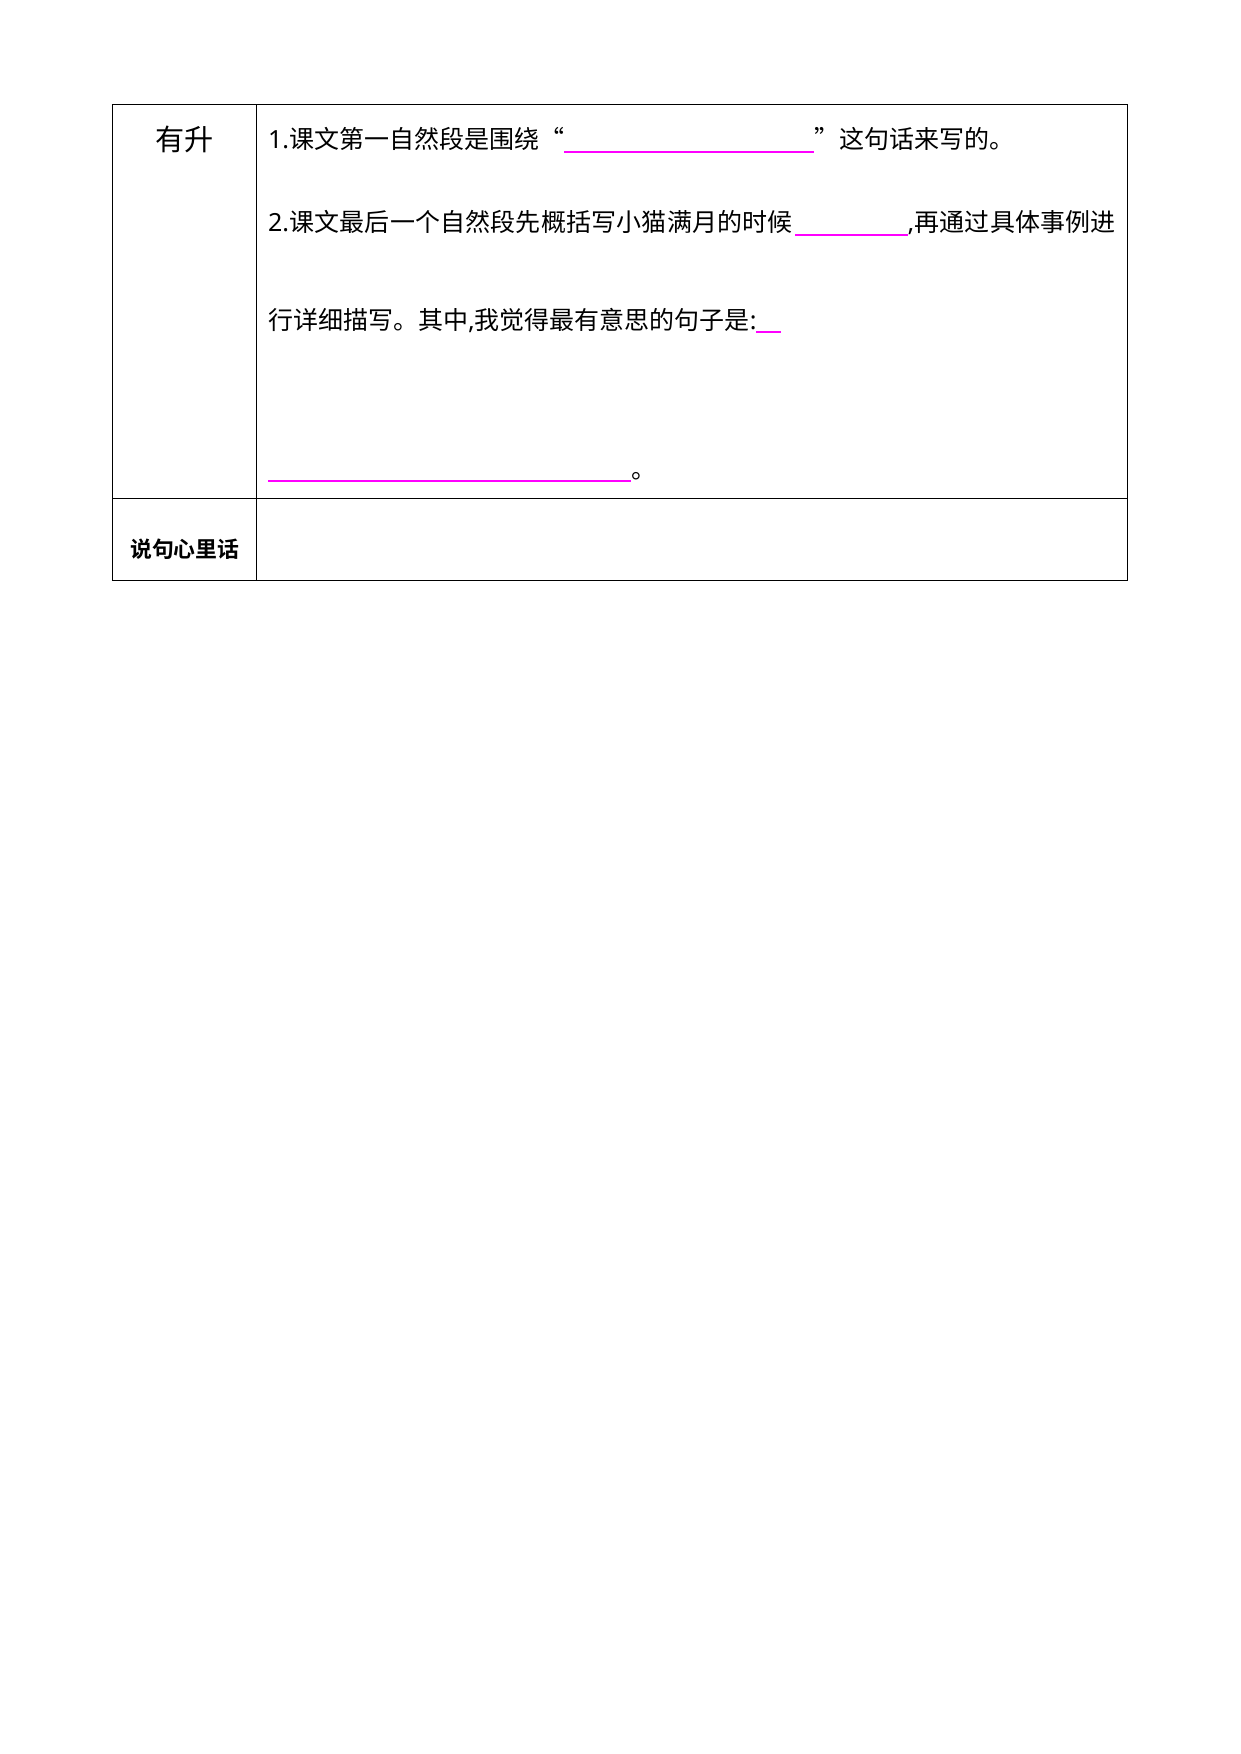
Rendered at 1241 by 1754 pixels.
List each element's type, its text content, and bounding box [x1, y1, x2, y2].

table_cell 说句心里话 [113, 499, 256, 580]
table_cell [257, 105, 1127, 498]
table_cell 稳中 有升 [113, 105, 256, 498]
table_cell [257, 499, 1127, 580]
